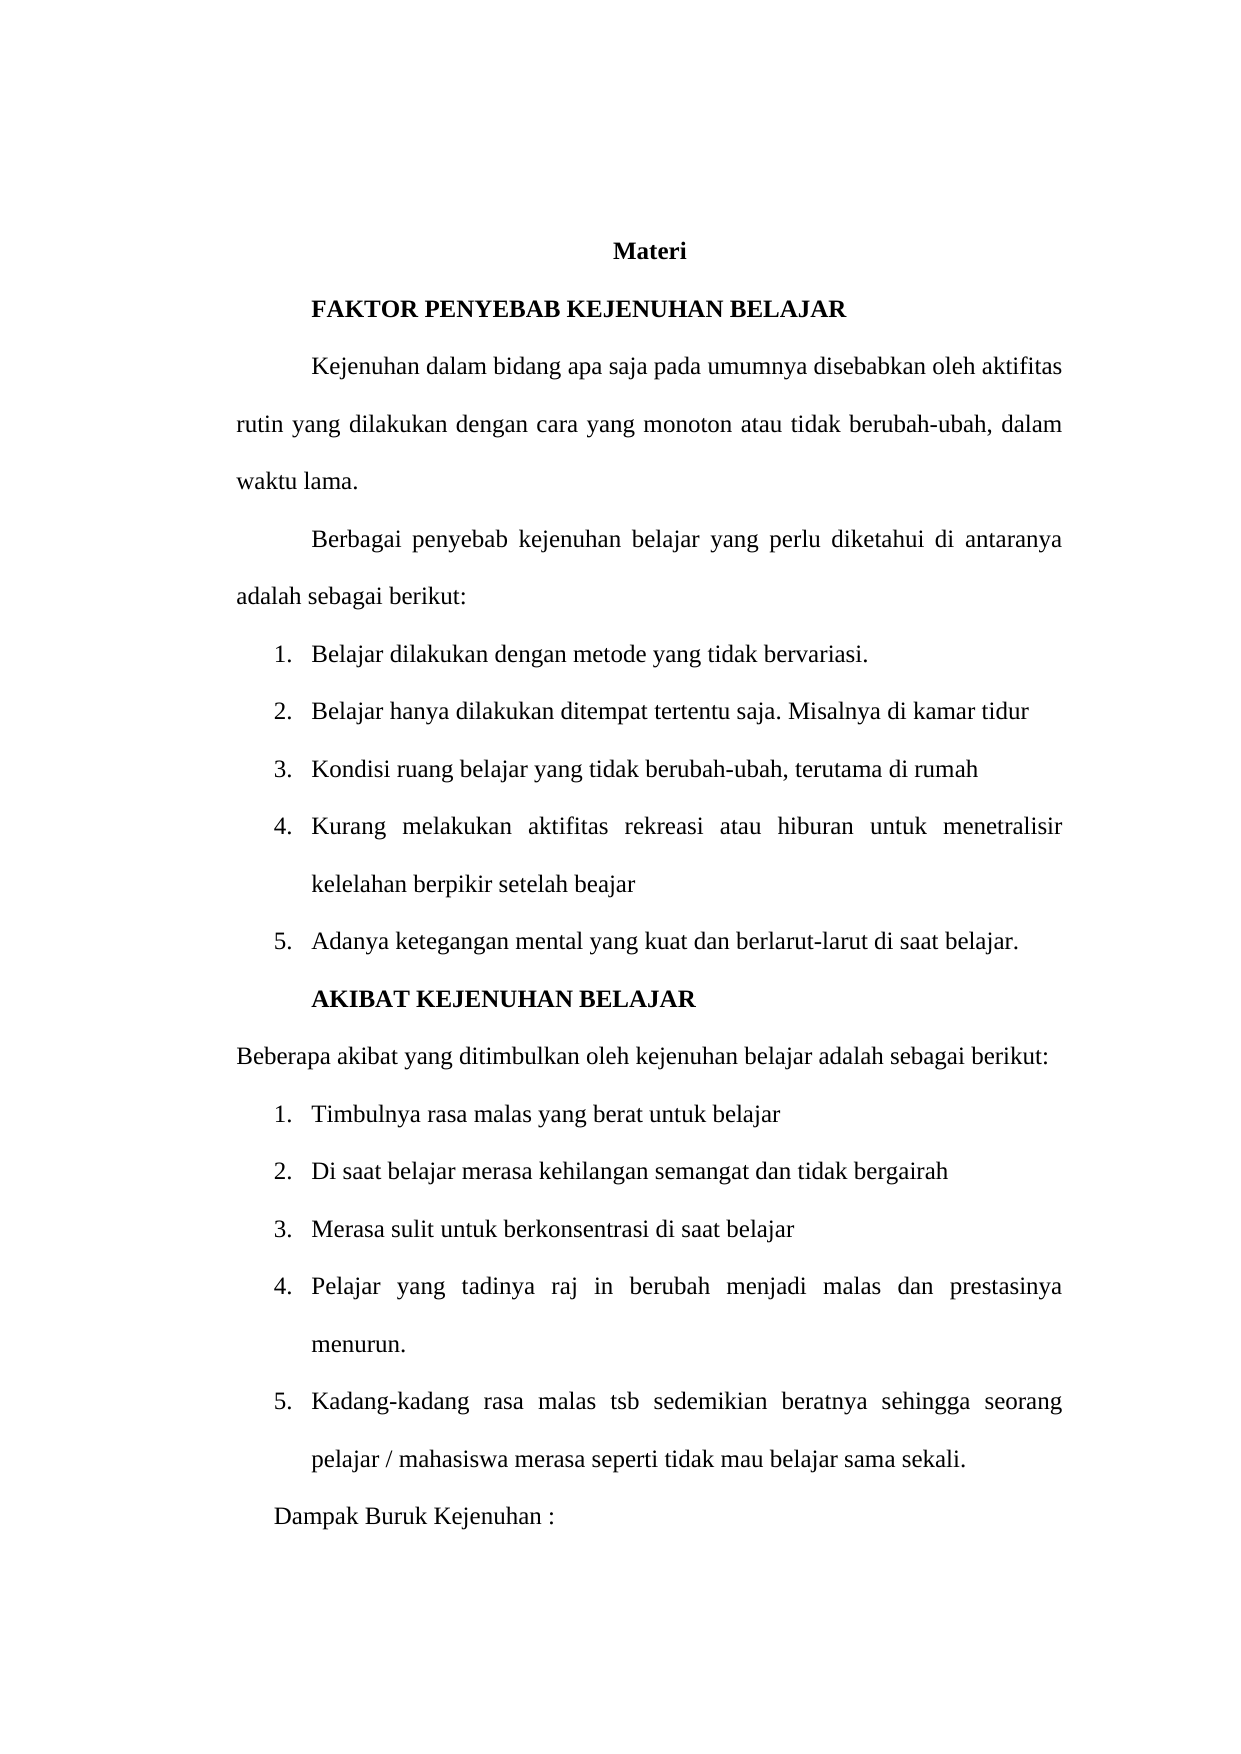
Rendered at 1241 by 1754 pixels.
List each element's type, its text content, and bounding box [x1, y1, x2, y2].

list Belajar dilakukan dengan metode yang tidak bervariasi. [274, 639, 1063, 667]
list Adanya ketegangan mental yang kuat dan berlarut-larut di saat belajar. [274, 926, 1063, 955]
text AKIBAT KEJENUHAN BELAJAR [236, 984, 1063, 1012]
text Berbagai penyebab kejenuhan belajar yang perlu diketahui di antaranya adalah sebagai berikut: [236, 524, 1063, 610]
list Timbulnya rasa malas yang berat untuk belajar [274, 1099, 1063, 1127]
list Kondisi ruang belajar yang tidak berubah-ubah, terutama di rumah [274, 754, 1063, 782]
list Merasa sulit untuk berkonsentrasi di saat belajar [274, 1214, 1063, 1242]
list Belajar hanya dilakukan ditempat tertentu saja. Misalnya di kamar tidur [274, 696, 1063, 725]
text Kejenuhan dalam bidang apa saja pada umumnya disebabkan oleh aktifitas rutin yang dilakukan dengan cara yang monoton atau tidak berubah-ubah, dalam waktu lama. [236, 351, 1063, 495]
list Di saat belajar merasa kehilangan semangat dan tidak bergairah [274, 1156, 1063, 1185]
list Kadang-kadang rasa malas tsb sedemikian beratnya sehingga seorang pelajar / mahasiswa merasa seperti tidak mau belajar sama sekali. [274, 1386, 1063, 1472]
list Pelajar yang tadinya raj in berubah menjadi malas dan prestasinya menurun. [274, 1271, 1063, 1357]
list Kurang melakukan aktifitas rekreasi atau hiburan untuk menetralisir kelelahan berpikir setelah beajar [274, 811, 1063, 897]
text Materi [236, 236, 1063, 265]
text FAKTOR PENYEBAB KEJENUHAN BELAJAR [311, 294, 1063, 322]
text Dampak Buruk Kejenuhan : [236, 1501, 1063, 1530]
text Beberapa akibat yang ditimbulkan oleh kejenuhan belajar adalah sebagai berikut: [236, 1041, 1063, 1070]
